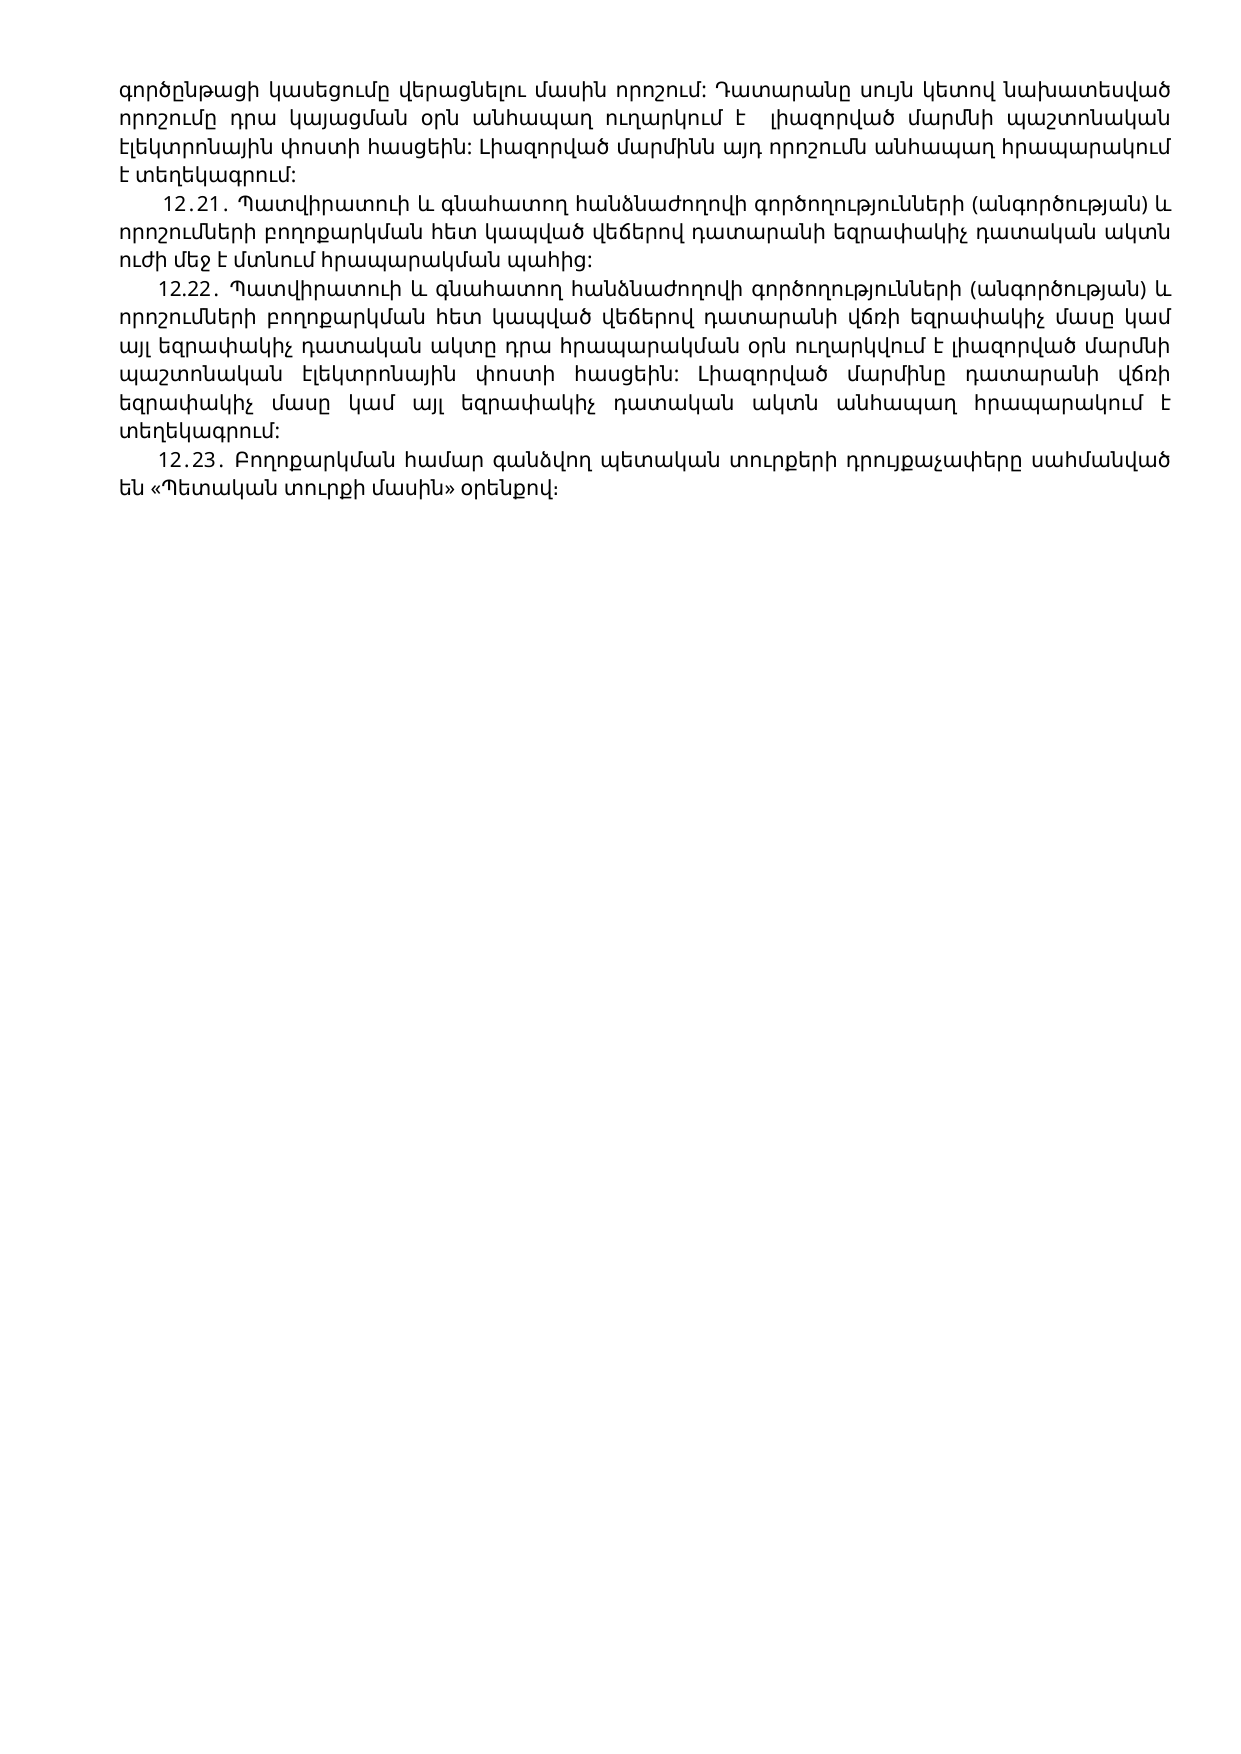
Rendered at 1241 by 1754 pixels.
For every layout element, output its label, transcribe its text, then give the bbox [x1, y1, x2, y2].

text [118, 75, 1171, 189]
text 12.22․ Պատվիրատուի և գնահատող հանձնաժողովի գործողությունների (անգործության) և որոշումների բողոքարկման հետ կապված վեճերով դատարանի վճռի եզրափակիչ մասը կամ այլ եզրափակիչ դատական ակտը դրա հրապարակման օրն ուղարկվում է լիազորված մարմնի պաշտոնական էլեկտրոնային փոստի հասցեին: Լիազորված մարմինը դատարանի վճռի եզրափակիչ մասը կամ այլ եզրափակիչ դատական ակտն անհապաղ հրապարակում է տեղեկագրում: [118, 274, 1171, 445]
text 12․23․ Բողոքարկման համար գանձվող պետական տուրքերի դրույքաչափերը սահմանված են «Պետական տուրքի մասին» օրենքով։ [118, 445, 1171, 502]
text 12․21․ Պատվիրատուի և գնահատող հանձնաժողովի գործողությունների (անգործության) և որոշումների բողոքարկման հետ կապված վեճերով դատարանի եզրափակիչ դատական ակտն ուժի մեջ է մտնում հրապարակման պահից: [118, 189, 1171, 274]
